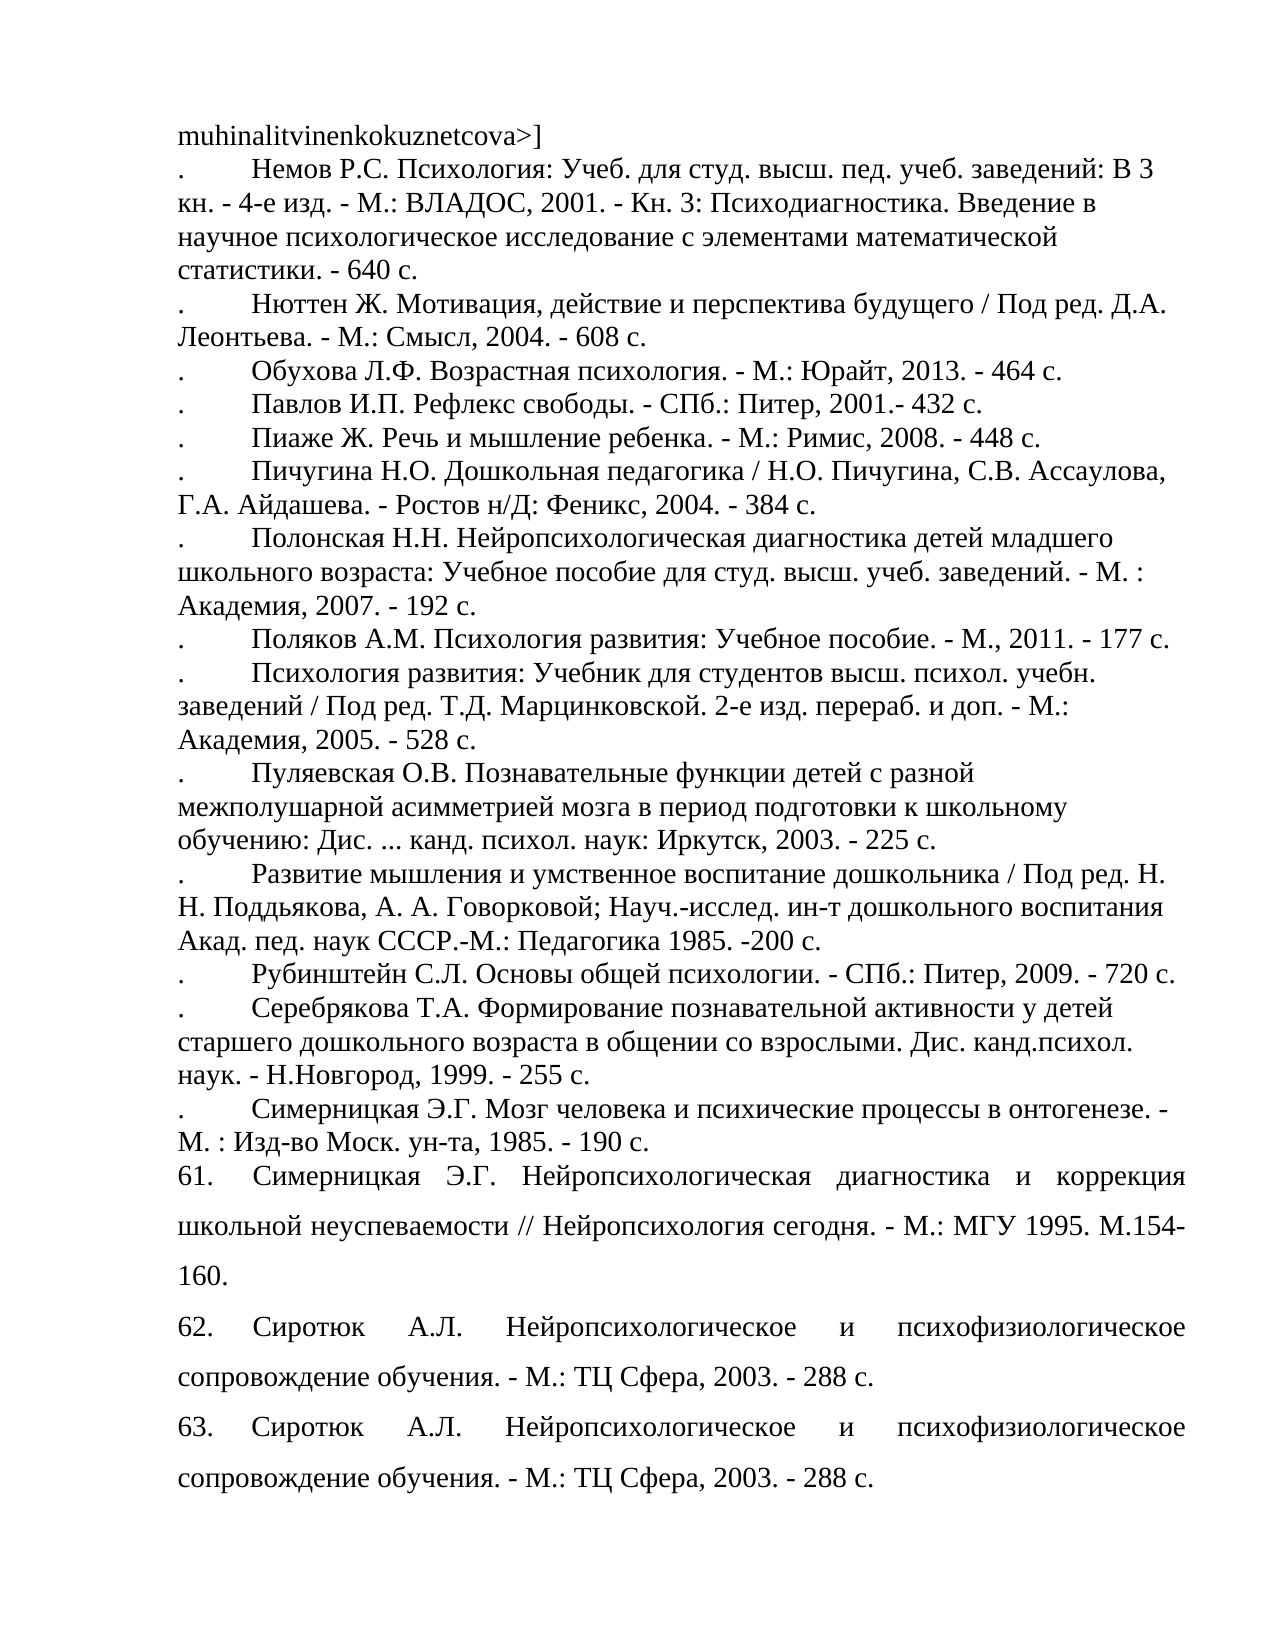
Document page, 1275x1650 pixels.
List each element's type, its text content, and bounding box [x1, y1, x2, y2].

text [177, 118, 1186, 152]
text . Симерницкая Э.Г. Мозг человека и психические процессы в онтогенезе. - М. : Изд-во Моск. ун-та, 1985. - 190 с. [177, 1091, 1186, 1158]
text 62. Сиротюк А.Л. Нейропсихологическое и психофизиологическое сопровождение обучения. - М.: ТЦ Сфера, 2003. - 288 с. [177, 1309, 1186, 1393]
text . Пичугина Н.О. Дошкольная педагогика / Н.О. Пичугина, С.В. Ассаулова, Г.А. Айдашева. - Ростов н/Д: Феникс, 2004. - 384 с. [177, 453, 1186, 521]
text . Пиаже Ж. Речь и мышление ребенка. - М.: Римис, 2008. - 448 с. [177, 420, 1186, 453]
text . Обухова Л.Ф. Возрастная психология. - М.: Юрайт, 2013. - 464 с. [177, 353, 1186, 386]
text . Рубинштейн С.Л. Основы общей психологии. - СПб.: Питер, 2009. - 720 с. [177, 957, 1186, 990]
text . Развитие мышления и умственное воспитание дошкольника / Под ред. Н. Н. Поддьякова, А. A. Говорковой; Науч.-исслед. ин-т дошкольного воспитания Акад. пед. наук СССР.-М.: Педагогика 1985. -200 с. [177, 856, 1186, 957]
text . Немов Р.С. Психология: Учеб. для студ. высш. пед. учеб. заведений: В 3 кн. - 4-е изд. - М.: ВЛАДОС, 2001. - Кн. 3: Психодиагностика. Введение в научное психологическое исследование с элементами математической статистики. - 640 с. [177, 152, 1186, 286]
text . Полонская Н.Н. Нейропсихологическая диагностика детей младшего школьного возраста: Учебное пособие для студ. высш. учеб. заведений. - М. : Академия, 2007. - 192 с. [177, 521, 1186, 621]
text . Нюттен Ж. Мотивация, действие и перспектива будущего / Под ред. Д.А. Леонтьева. - М.: Смысл, 2004. - 608 с. [177, 286, 1186, 353]
text 61. Симерницкая Э.Г. Нейропсихологическая диагностика и коррекция школьной неуспеваемости // Нейропсихология сегодня. - М.: МГУ 1995. М.154-160. [177, 1158, 1186, 1292]
text . Пуляевская О.В. Познавательные функции детей с разной межполушарной асимметрией мозга в период подготовки к школьному обучению: Дис. ... канд. психол. наук: Иркутск, 2003. - 225 c. [177, 755, 1186, 856]
text 63. Сиротюк А.Л. Нейропсихологическое и психофизиологическое сопровождение обучения. - М.: ТЦ Сфера, 2003. - 288 с. [177, 1409, 1186, 1493]
text . Павлов И.П. Рефлекс свободы. - СПб.: Питер, 2001.- 432 с. [177, 386, 1186, 420]
text . Психология развития: Учебник для студентов высш. психол. учебн. заведений / Под ред. Т.Д. Марцинковской. 2-е изд. перераб. и доп. - М.: Академия, 2005. - 528 с. [177, 655, 1186, 755]
text . Поляков А.М. Психология развития: Учебное пособие. - М., 2011. - 177 с. [177, 621, 1186, 655]
text . Серебрякова Т.А. Формирование познавательной активности у детей старшего дошкольного возраста в общении со взрослыми. Дис. канд.психол. наук. - Н.Новгород, 1999. - 255 с. [177, 990, 1186, 1091]
